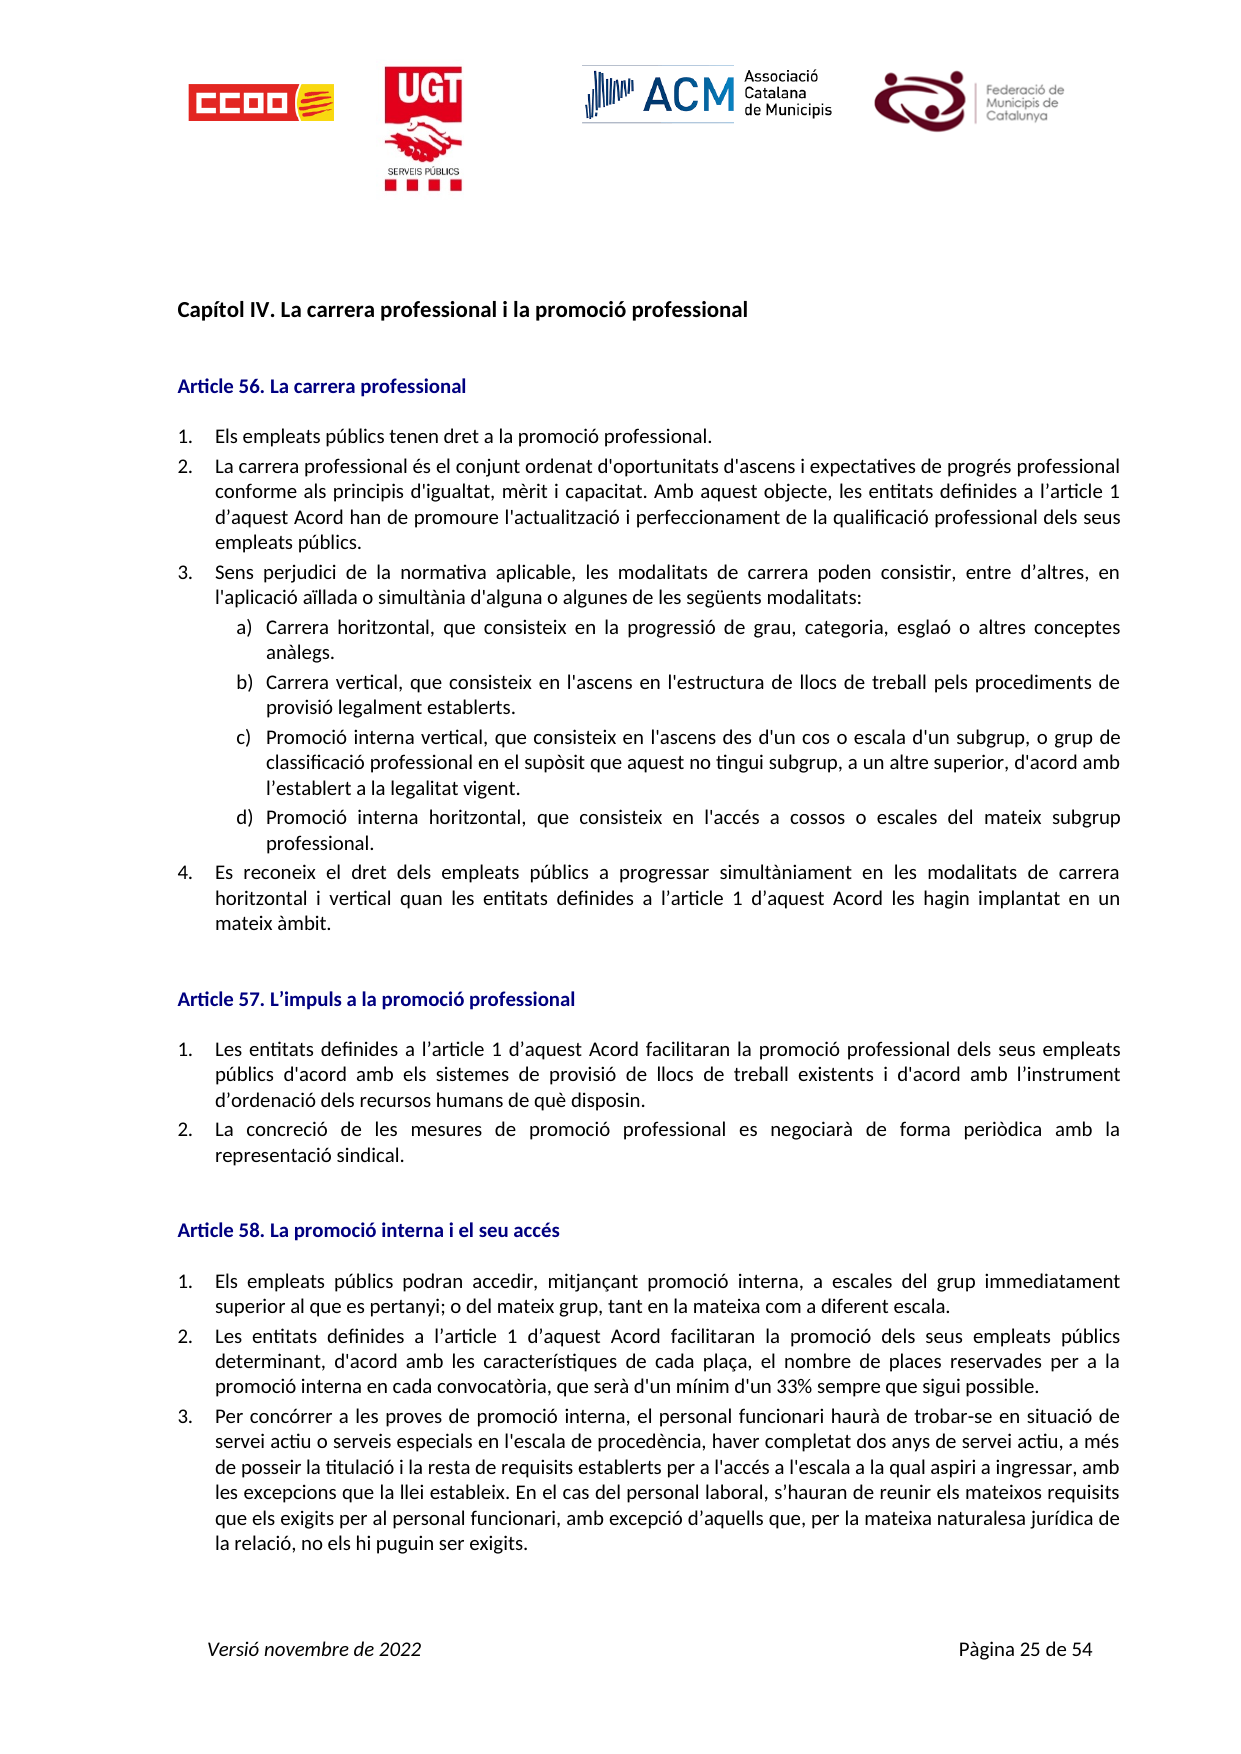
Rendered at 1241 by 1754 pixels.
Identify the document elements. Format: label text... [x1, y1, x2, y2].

subtitle Capítol IV. La carrera professional i la promoció professional [177, 295, 1122, 323]
list Per concórrer a les proves de promoció interna, el personal funcionari haurà de trobar-se en situació de servei actiu o serveis especials en l'escala de procedència, haver completat dos anys de servei actiu, a més de posseir la titulació i la resta de requisits establerts per a l'accés a l'escala a la qual aspiri a ingressar, amb les excepcions que la llei estableix. En el cas del personal laboral, s’hauran de reunir els mateixos requisits que els exigits per al personal funcionari, amb excepció d’aquells que, per la mateixa naturalesa jurídica de la relació, no els hi puguin ser exigits. [177, 1403, 1122, 1556]
list Promoció interna vertical, que consisteix en l'ascens des d'un cos o escala d'un subgrup, o grup de classificació professional en el supòsit que aquest no tingui subgrup, a un altre superior, d'acord amb l’establert a la legalitat vigent. [236, 724, 1122, 800]
list La concreció de les mesures de promoció professional es negociarà de forma periòdica amb la representació sindical. [177, 1117, 1122, 1167]
picture [864, 59, 1081, 144]
subtitle Article 57. L’impuls a la promoció professional [177, 986, 1122, 1011]
list Els empleats públics podran accedir, mitjançant promoció interna, a escales del grup immediatament superior al que es pertanyi; o del mateix grup, tant en la mateixa com a diferent escala. [177, 1268, 1122, 1319]
list Carrera horitzontal, que consisteix en la progressió de grau, categoria, esglaó o altres conceptes anàlegs. [236, 614, 1122, 665]
subtitle Article 56. La carrera professional [177, 373, 1122, 399]
list La carrera professional és el conjunt ordenat d'oportunitats d'ascens i expectatives de progrés professional conforme als principis d'igualtat, mèrit i capacitat. Amb aquest objecte, les entitats definides a l’article 1 d’aquest Acord han de promoure l'actualització i perfeccionament de la qualificació professional dels seus empleats públics. [177, 453, 1122, 555]
picture [575, 59, 846, 128]
list Els empleats públics tenen dret a la promoció professional. [177, 424, 1122, 449]
picture [188, 84, 334, 121]
list Les entitats definides a l’article 1 d’aquest Acord facilitaran la promoció professional dels seus empleats públics d'acord amb els sistemes de provisió de llocs de treball existents i d'acord amb l’instrument d’ordenació dels recursos humans de què disposin. [177, 1036, 1122, 1112]
subtitle Article 58. La promoció interna i el seu accés [177, 1217, 1122, 1243]
picture [376, 59, 470, 200]
list Promoció interna horitzontal, que consisteix en l'accés a cossos o escales del mateix subgrup professional. [236, 804, 1122, 855]
list Les entitats definides a l’article 1 d’aquest Acord facilitaran la promoció dels seus empleats públics determinant, d'acord amb les característiques de cada plaça, el nombre de places reservades per a la promoció interna en cada convocatòria, que serà d'un mínim d'un 33% sempre que sigui possible. [177, 1323, 1122, 1399]
list Sens perjudici de la normativa aplicable, les modalitats de carrera poden consistir, entre d’altres, en l'aplicació aïllada o simultània d'alguna o algunes de les següents modalitats: [177, 559, 1122, 610]
list Carrera vertical, que consisteix en l'ascens en l'estructura de llocs de treball pels procediments de provisió legalment establerts. [236, 669, 1122, 720]
list Es reconeix el dret dels empleats públics a progressar simultàniament en les modalitats de carrera horitzontal i vertical quan les entitats definides a l’article 1 d’aquest Acord les hagin implantat en un mateix àmbit. [177, 859, 1122, 936]
